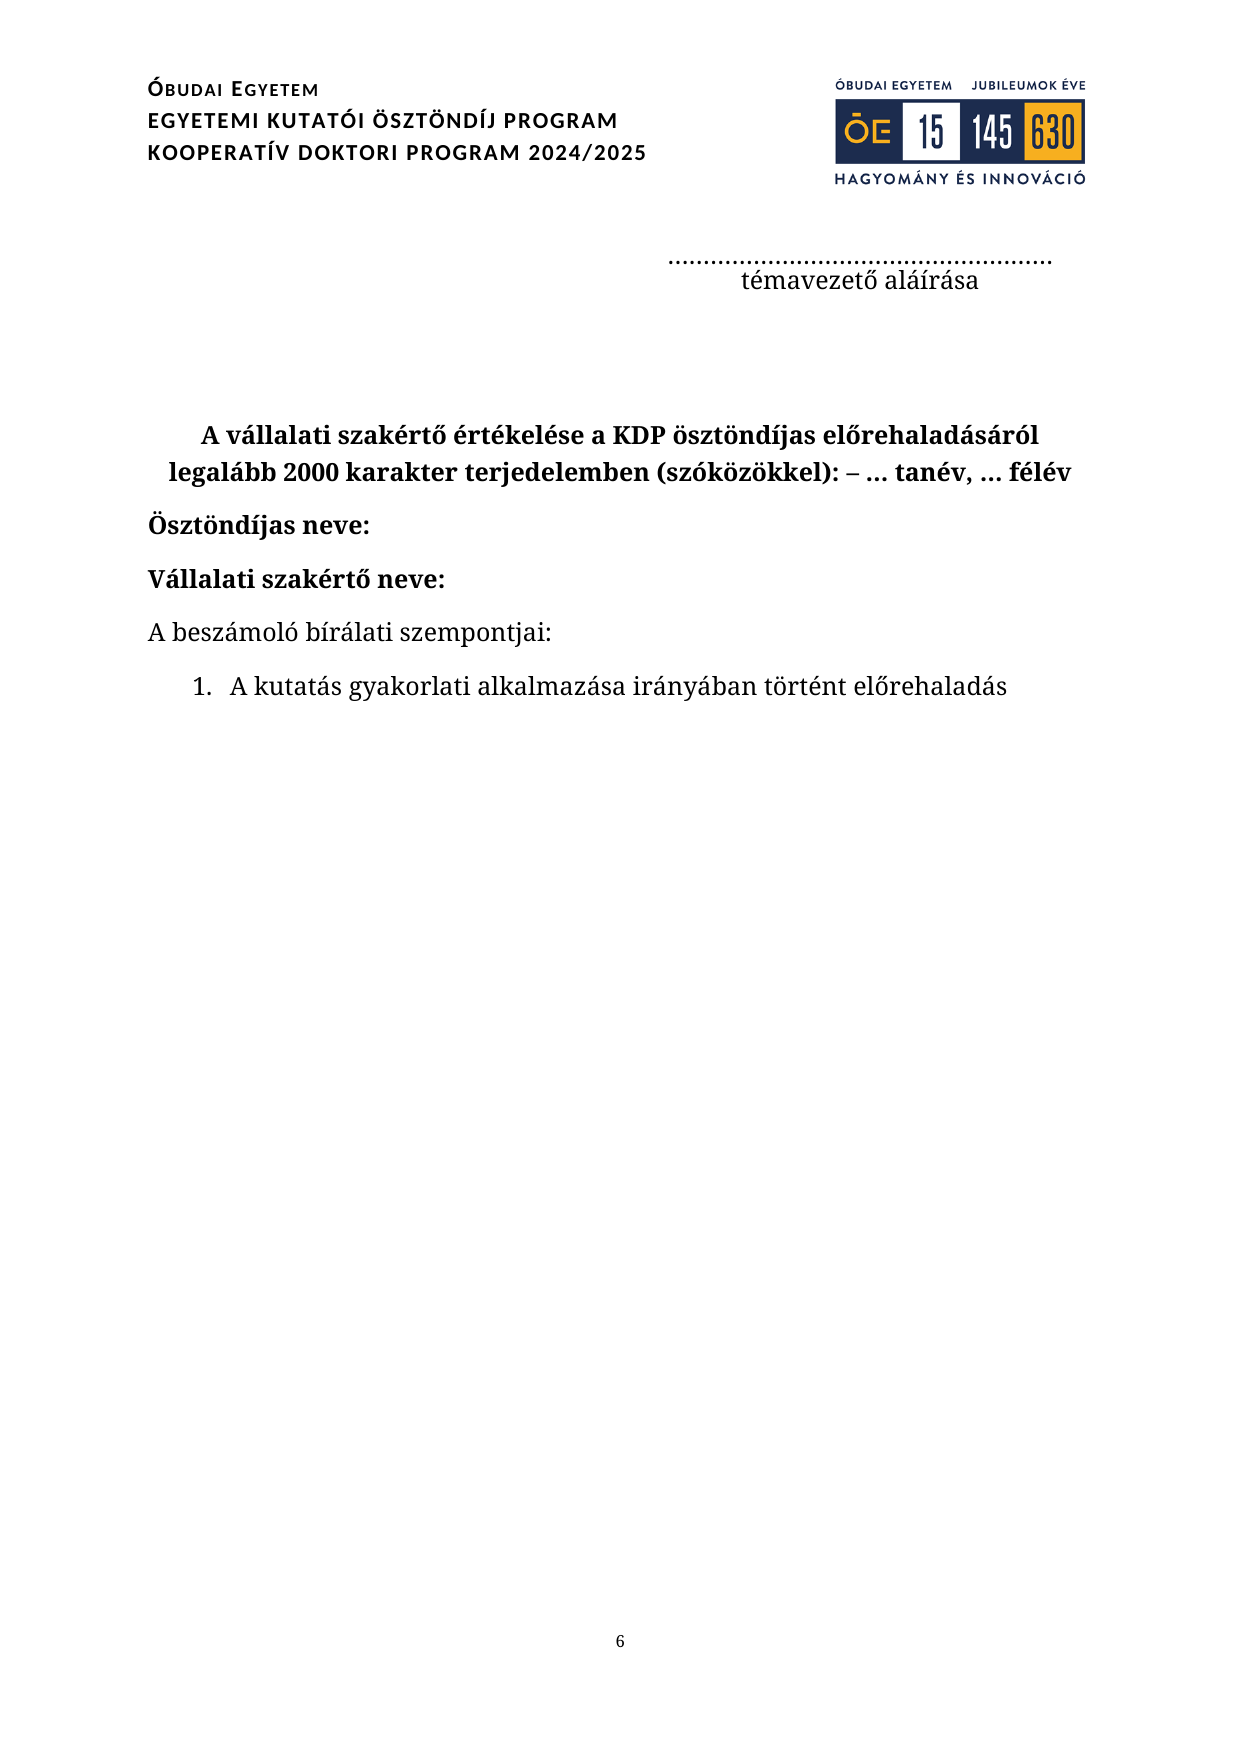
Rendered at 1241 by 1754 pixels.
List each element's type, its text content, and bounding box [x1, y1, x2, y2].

text ……………………………………………… [148, 244, 1087, 269]
list A kutatás gyakorlati alkalmazása irányában történt előrehaladás [192, 668, 1093, 702]
text A vállalati szakértő értékelése a KDP ösztöndíjas előrehaladásáról legalább 2000 karakter terjedelemben (szóközökkel): – … tanév, … félév [148, 418, 1093, 489]
text Ösztöndíjas neve: [148, 508, 1093, 542]
text Vállalati szakértő neve: [148, 561, 1093, 596]
text témavezető aláírása [148, 269, 1087, 294]
picture [826, 71, 1093, 190]
text A beszámoló bírálati szempontjai: [148, 615, 1093, 649]
